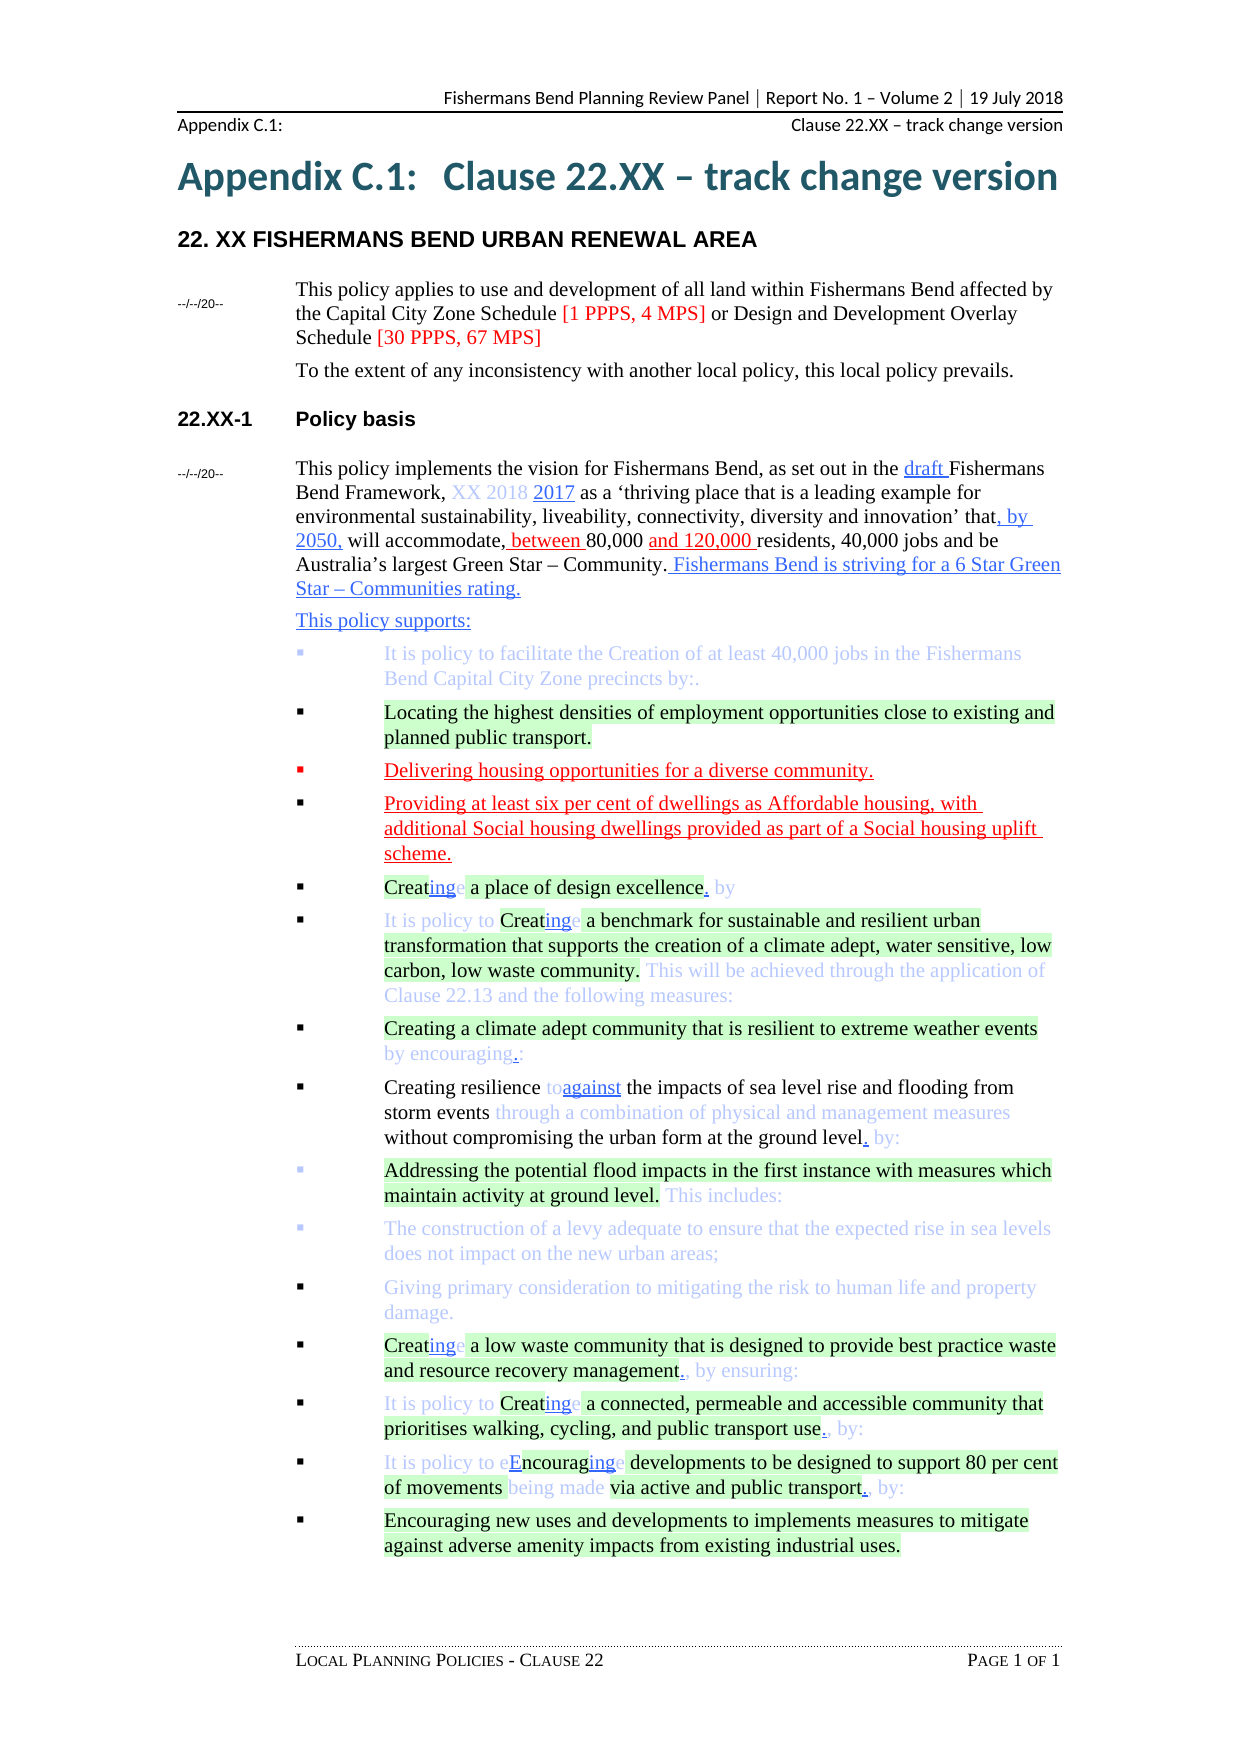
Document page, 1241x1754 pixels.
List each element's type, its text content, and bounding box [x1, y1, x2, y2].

text Addressing the potential flood impacts in the first instance with measures which maintain activity at ground level. This includes: [295, 1157, 1063, 1207]
text It is policy to eEncouraginge developments to be designed to support 80 per cent of movements being made via active and public transport., by: [295, 1449, 1063, 1499]
text It is policy to Creatinge a connected, permeable and accessible community that prioritises walking, cycling, and public transport use., by: [295, 1391, 1063, 1441]
text Creatinge a place of design excellence. by [295, 874, 1063, 899]
text Locating the highest densities of employment opportunities close to existing and planned public transport. [295, 699, 1063, 749]
text Encouraging new uses and developments to implements measures to mitigate against adverse amenity impacts from existing industrial uses. [295, 1507, 1063, 1557]
text 22.XX-1 Policy basis [177, 407, 1063, 431]
text Creating resilience toagainst the impacts of sea level rise and flooding from storm events through a combination of physical and management measures without compromising the urban form at the ground level. by: [295, 1074, 1063, 1149]
text Giving primary consideration to mitigating the risk to human life and property damage. [295, 1274, 1063, 1324]
text This policy applies to use and development of all land within Fishermans Bend affected by the Capital City Zone Schedule [1 PPPS, 4 MPS] or Design and Development Overlay Schedule [30 PPPS, 67 MPS] [295, 277, 1063, 349]
text The construction of a levy adequate to ensure that the expected rise in sea levels does not impact on the new urban areas; [295, 1216, 1063, 1266]
subtitle Appendix C.1: Clause 22.XX – track change version [177, 150, 1063, 201]
text This policy supports: [295, 608, 1063, 632]
text Creatinge a low waste community that is designed to provide best practice waste and resource recovery management., by ensuring: [295, 1332, 1063, 1382]
text It is policy to Creatinge a benchmark for sustainable and resilient urban transformation that supports the creation of a climate adept, water sensitive, low carbon, low waste community. This will be achieved through the application of Clause 22.13 and the following measures: [295, 907, 1063, 1007]
text To the extent of any inconsistency with another local policy, this local policy prevails. [295, 358, 1063, 382]
text Creating a climate adept community that is resilient to extreme weather events by encouraging.: [295, 1016, 1063, 1066]
text This policy implements the vision for Fishermans Bend, as set out in the draft Fishermans Bend Framework, XX 2018 2017 as a ‘thriving place that is a leading example for environmental sustainability, liveability, connectivity, diversity and innovation’ that, by 2050, will accommodate, between 80,000 and 120,000 residents, 40,000 jobs and be Australia’s largest Green Star – Community. Fishermans Bend is striving for a 6 Star Green Star – Communities rating. [295, 456, 1063, 600]
text It is policy to facilitate the Creation of at least 40,000 jobs in the Fishermans Bend Capital City Zone precincts by:. [295, 641, 1063, 691]
text Providing at least six per cent of dwellings as Affordable housing, with additional Social housing dwellings provided as part of a Social housing uplift scheme. [295, 791, 1063, 866]
text 22. XX FISHERMANS BEND URBAN RENEWAL AREA [177, 226, 1063, 252]
text Delivering housing opportunities for a diverse community. [295, 757, 1063, 782]
